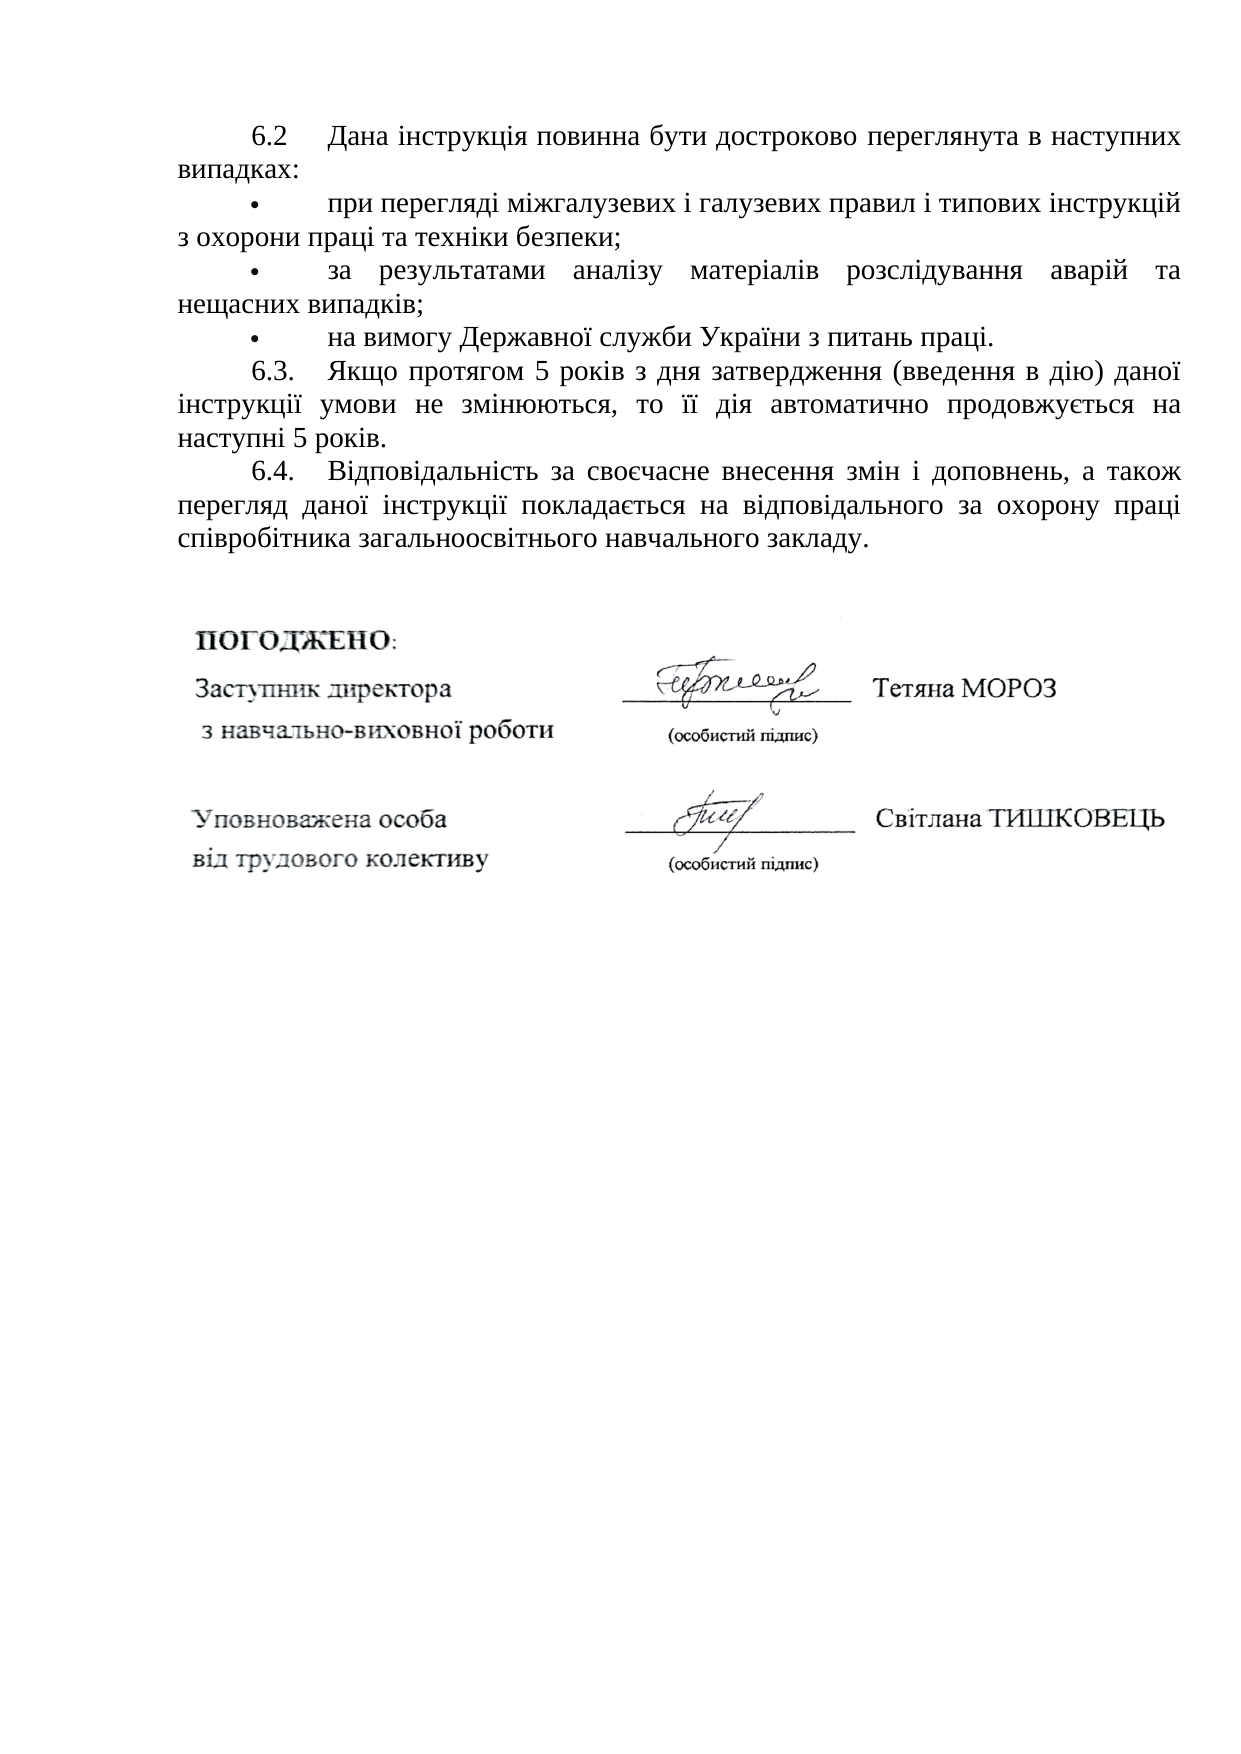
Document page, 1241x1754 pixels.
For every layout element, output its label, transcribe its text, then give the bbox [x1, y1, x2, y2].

list Відповідальність за своєчасне внесення змін і доповнень, а також перегляд даної інструкції покладається на відповідального за охорону праці співробітника загальноосвітнього навчального закладу. [177, 453, 1181, 554]
list Дана інструкція повинна бути достроково переглянута в наступних випадках: [177, 118, 1181, 185]
picture [175, 593, 1185, 895]
list за результатами аналізу матеріалів розслідування аварій та нещасних випадків; [177, 252, 1181, 319]
list на вимогу Державної служби України з питань праці. [177, 319, 1181, 353]
list при перегляді міжгалузевих і галузевих правил і типових інструкцій з охорони праці та техніки безпеки; [177, 185, 1181, 252]
list Якщо протягом 5 років з дня затвердження (введення в дію) даної інструкції умови не змінюються, то її дія автоматично продовжується на наступні 5 років. [177, 353, 1181, 453]
